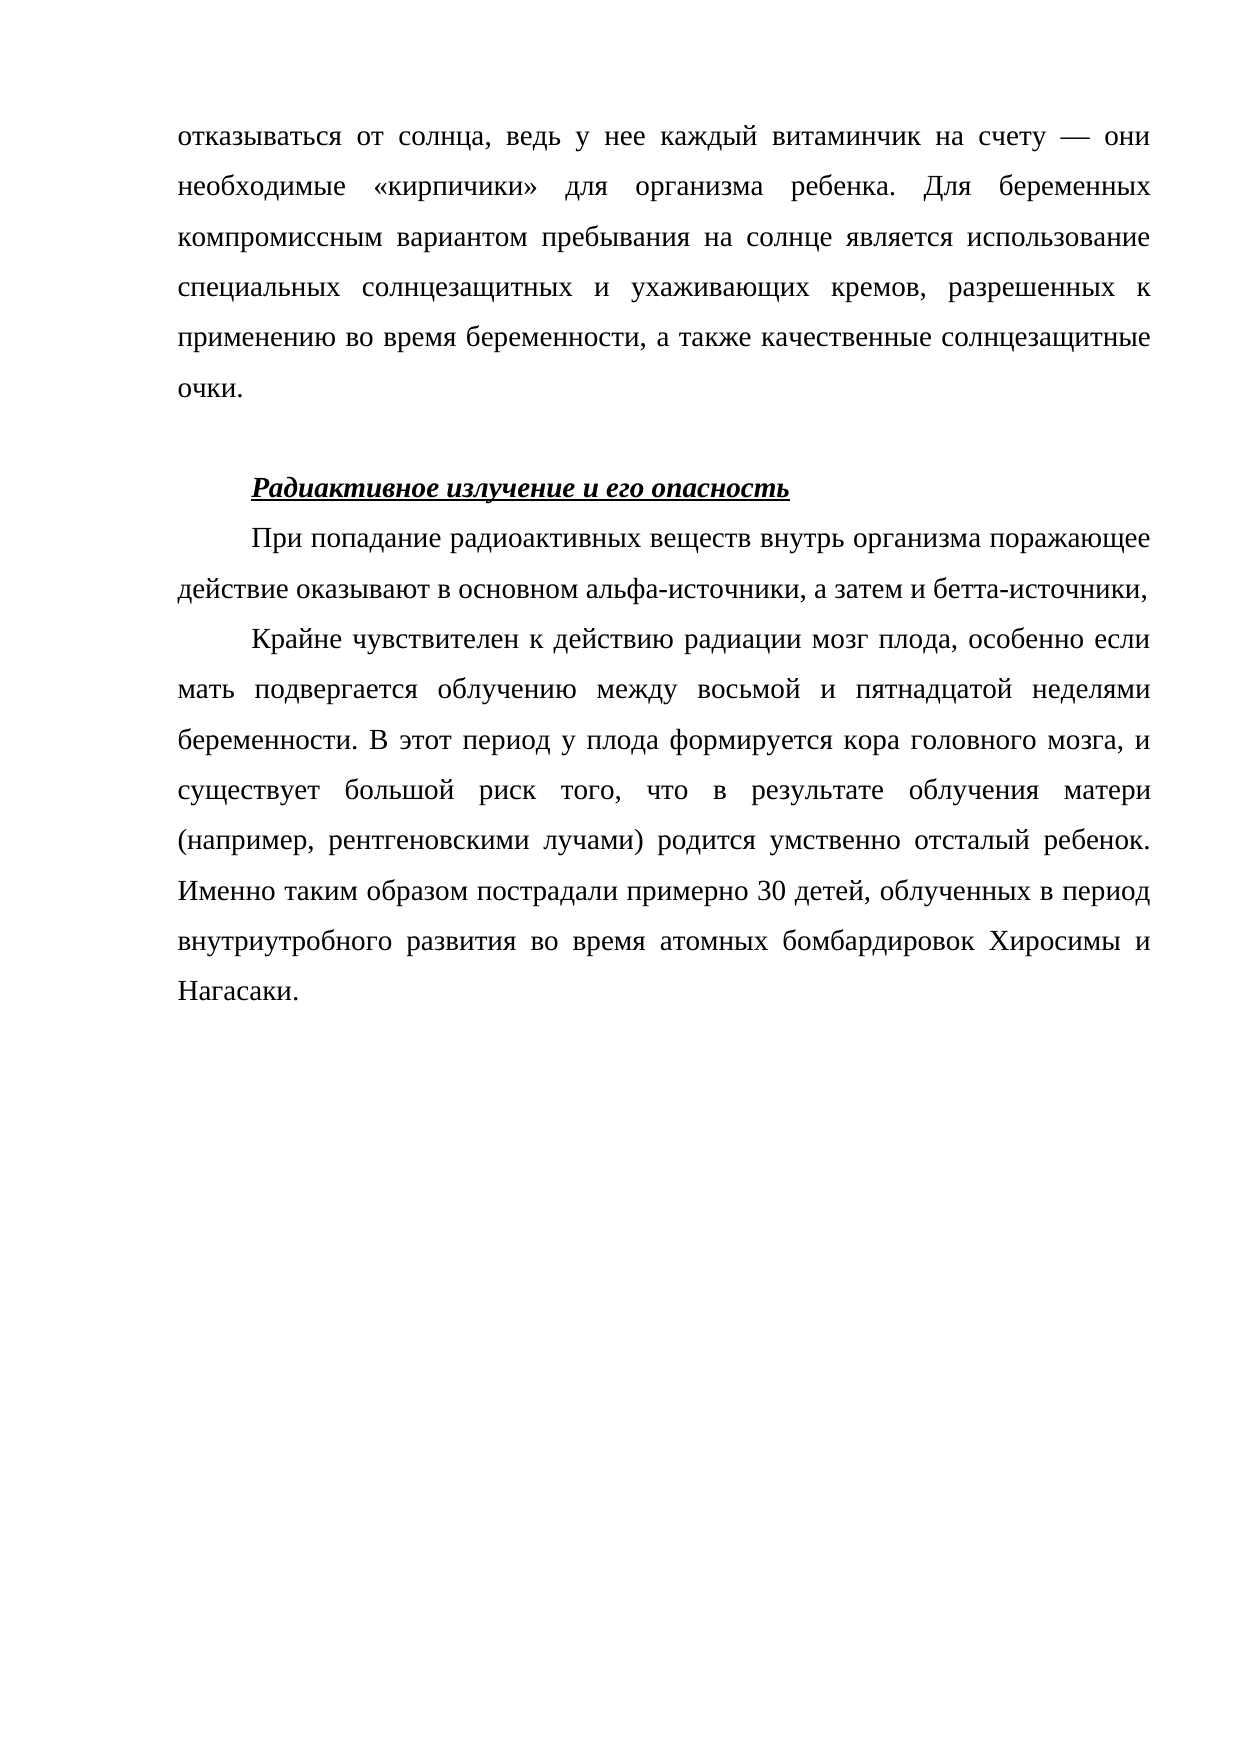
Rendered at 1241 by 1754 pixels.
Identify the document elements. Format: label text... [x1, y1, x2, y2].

text Радиактивное излучение и его опасность [177, 470, 1152, 504]
text Крайне чувствителен к действию радиации мозг плода, особенно если мать подвергается облучению между восьмой и пятнадцатой неделями беременности. В этот период у плода формируется кора головного мозга, и существует большой риск того, что в результате облучения матери (например, рентгеновскими лучами) родится умственно отсталый ребенок. Именно таким образом пострадали примерно 30 детей, облученных в период внутриутробного развития во время атомных бомбардировок Хиросимы и Нагасаки. [177, 621, 1152, 1007]
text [177, 118, 1152, 403]
text При попадание радиоактивных веществ внутрь организма поражающее действие оказывают в основном альфа-источники, а затем и бетта-источники, [177, 521, 1152, 604]
